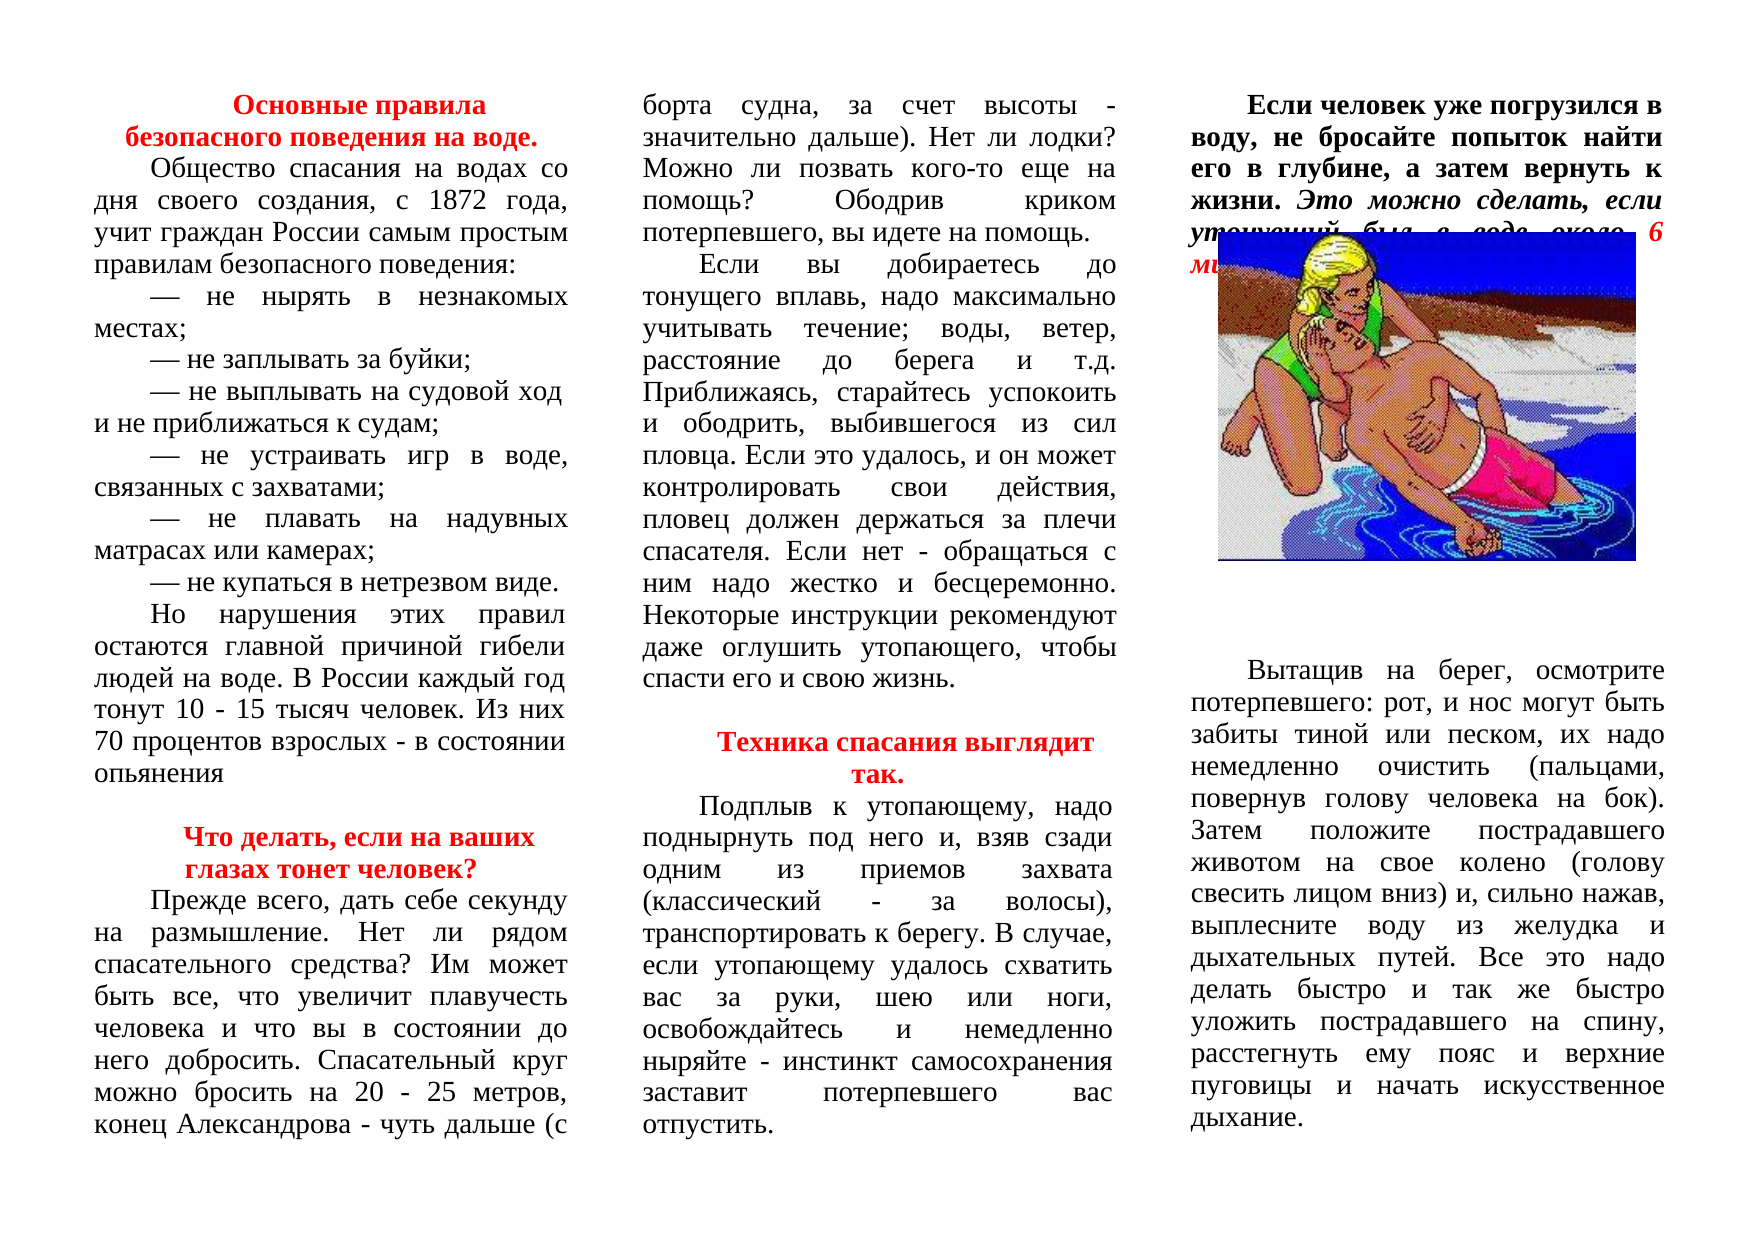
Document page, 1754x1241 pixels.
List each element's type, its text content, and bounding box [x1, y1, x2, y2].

text Общество спасания на водах со дня своего создания, с 1872 года, учит граждан России самым простым правилам безопасного поведения: [94, 152, 568, 280]
text Техника спасания выглядит так. [642, 726, 1113, 789]
text Вытащив на берег, осмотрите потерпевшего: рот, и нос могут быть забиты тиной или песком, их надо немедленно очистить (пальцами, повернув голову человека на бок). Затем положите пострадавшего животом на свое колено (голову свесить лицом вниз) и, сильно нажав, выплесните воду из желудка и дыхательных путей. Все это надо делать быстро и так же быстро уложить пострадавшего на спину, расстегнуть ему пояс и верхние пуговицы и начать искусственное дыхание. [1191, 654, 1665, 1132]
picture [1218, 232, 1636, 561]
text Подплыв к утопающему, надо поднырнуть под него и, взяв сзади одним из приемов захвата (классический - за волосы), транспортировать к берегу. В случае, если утопающему удалось схватить вас за руки, шею или ноги, освобождайтесь и немедленно ныряйте - инстинкт самосохранения заставит потерпевшего вас отпустить. [642, 789, 1113, 1140]
text Если человек уже погрузился в воду, не бросайте попыток найти его в глубине, а затем вернуть к жизни. Это можно сделать, если утонувший был в воде около 6 минут. [1191, 89, 1663, 280]
text Но нарушения этих правил остаются главной причиной гибели людей на воде. В России каждый год тонут 10 - 15 тысяч человек. Из них 70 процентов взрослых - в состоянии опьянения [94, 598, 566, 789]
text — не заплывать за буйки; [94, 343, 568, 375]
text — не нырять в незнакомых местах; [94, 280, 568, 343]
text Прежде всего, дать себе секунду на размышление. Нет ли рядом спасательного средства? Им может быть все, что увеличит плавучесть человека и что вы в состоянии до него добросить. Спасательный круг можно бросить на 20 - 25 метров, конец Александрова - чуть дальше (с борта судна, за счет высоты - значительно дальше). Нет ли лодки? Можно ли позвать кого-то еще на помощь? Ободрив криком потерпевшего, вы идете на помощь. [94, 884, 568, 1139]
text Если вы добираетесь до тонущего вплавь, надо максимально учитывать течение; воды, ветер, расстояние до берега и т.д. Приближаясь, старайтесь успокоить и ободрить, выбившегося из сил пловца. Если это удалось, и он может контролировать свои действия, пловец должен держаться за плечи спасателя. Если нет - обращаться с ним надо жестко и бесцеремонно. Некоторые инструкции рекомендуют даже оглушить утопающего, чтобы спасти его и свою жизнь. [642, 248, 1117, 694]
text Прежде всего, дать себе секунду на размышление. Нет ли рядом спасательного средства? Им может быть все, что увеличит плавучесть человека и что вы в состоянии до него добросить. Спасательный круг можно бросить на 20 - 25 метров, конец Александрова - чуть дальше (с борта судна, за счет высоты - значительно дальше). Нет ли лодки? Можно ли позвать кого-то еще на помощь? Ободрив криком потерпевшего, вы идете на помощь. [642, 89, 1116, 248]
text Основные правила безопасного поведения на воде. [94, 89, 568, 152]
text — не выплывать на судовой ход и не приближаться к судам; [94, 375, 563, 439]
text — не устраивать игр в воде, связанных с захватами; [94, 439, 568, 502]
text Что делать, если на ваших глазах тонет человек? [94, 821, 568, 884]
text — не плавать на надувных матрасах или камерах; [94, 502, 568, 566]
text — не купаться в нетрезвом виде. [94, 566, 568, 598]
